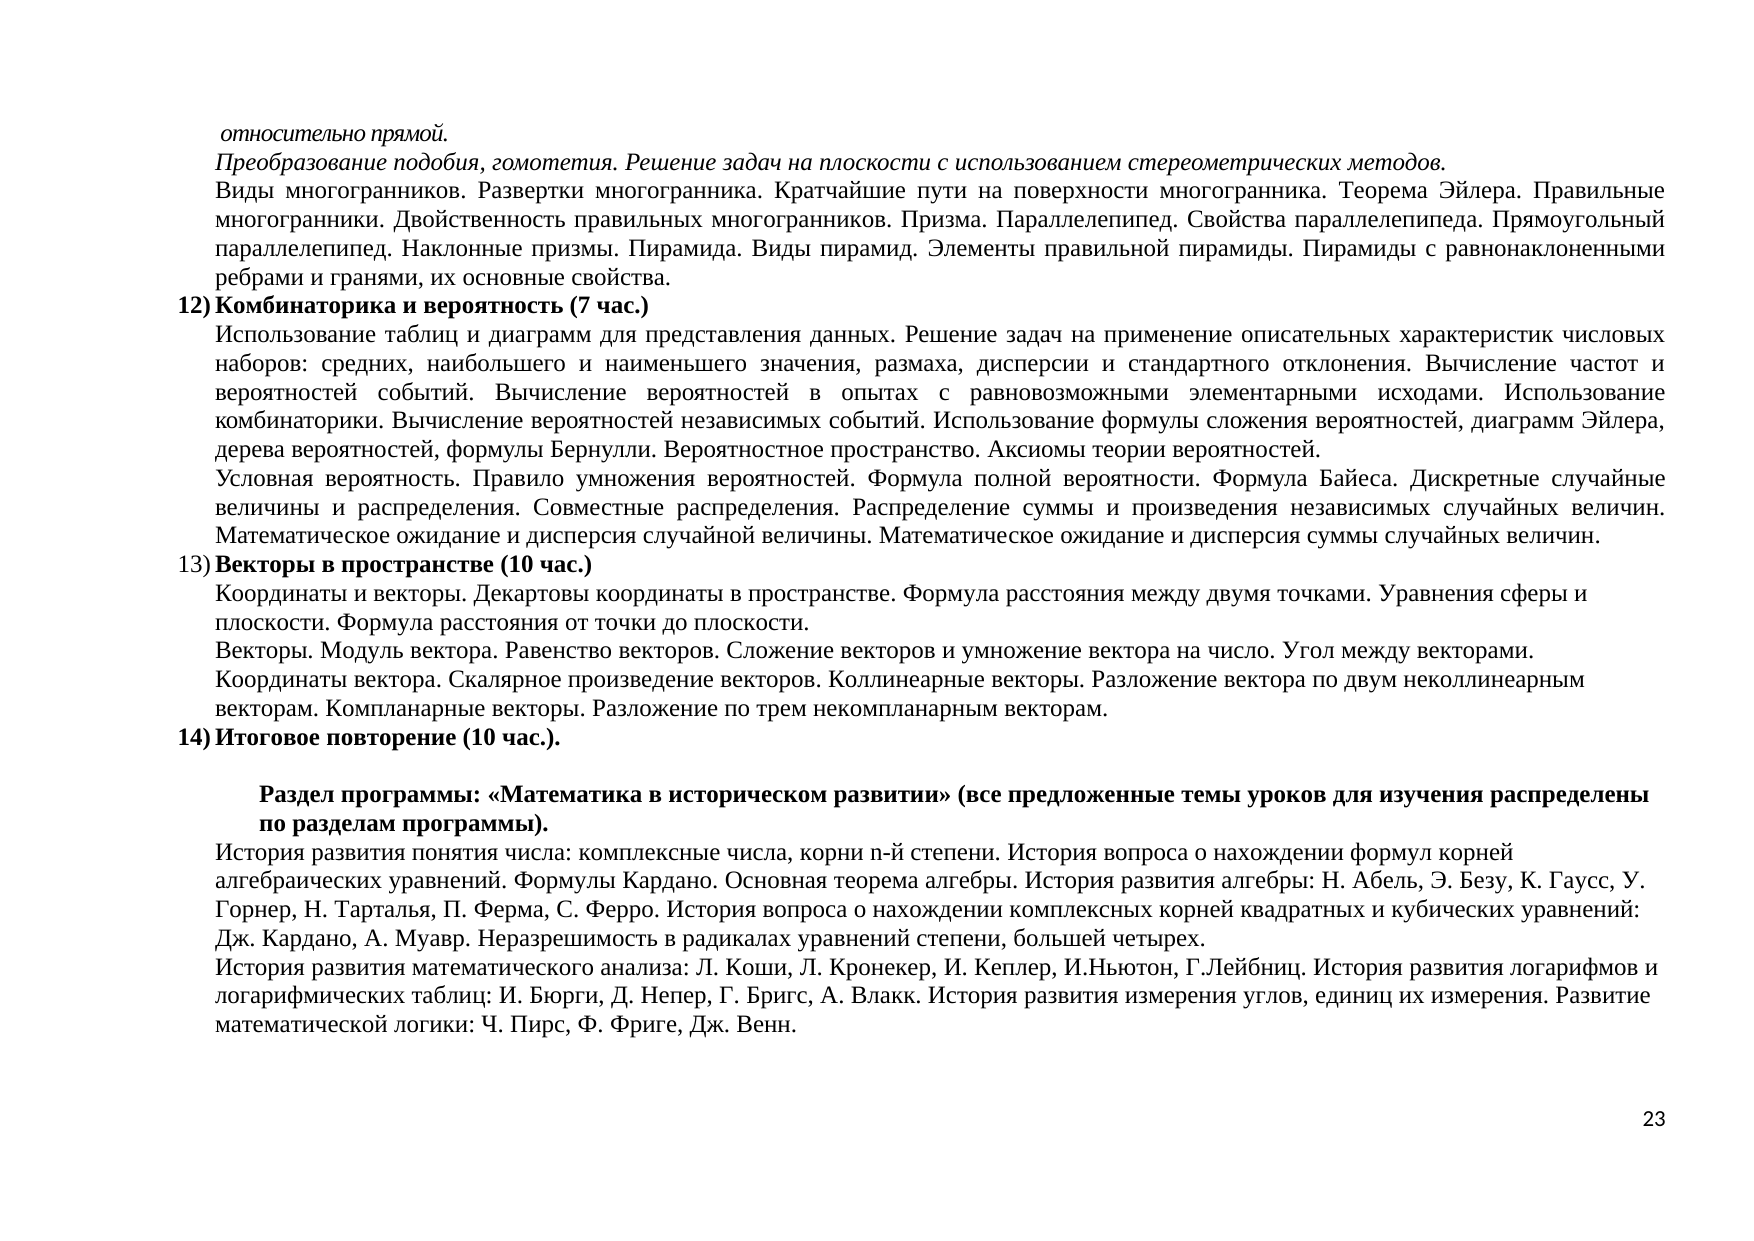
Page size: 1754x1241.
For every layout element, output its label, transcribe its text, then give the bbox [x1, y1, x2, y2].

text История развития понятия числа: комплексные числа, корни n-й степени. История вопроса о нахождении формул корней алгебраических уравнений. Формулы Кардано. Основная теорема алгебры. История развития алгебры: Н. Абель, Э. Безу, К. Гаусс, У. Горнер, Н. Тарталья, П. Ферма, С. Ферро. История вопроса о нахождении комплексных корней квадратных и кубических уравнений: Дж. Кардано, А. Муавр. Неразрешимость в радикалах уравнений степени, большей четырех. [215, 837, 1665, 952]
text Условная вероятность. Правило умножения вероятностей. Формула полной вероятности. Формула Байеса. Дискретные случайные величины и распределения. Совместные распределения. Распределение суммы и произведения независимых случайных величин. Математическое ожидание и дисперсия случайной величины. Математическое ожидание и дисперсия суммы случайных величин. [215, 463, 1665, 549]
text Виды многогранников. Развертки многогранника. Кратчайшие пути на поверхности многогранника. Теорема Эйлера. Правильные многогранники. Двойственность правильных многогранников. Призма. Параллелепипед. Свойства параллелепипеда. Прямоугольный параллелепипед. Наклонные призмы. Пирамида. Виды пирамид. Элементы правильной пирамиды. Пирамиды с равнонаклоненными ребрами и гранями, их основные свойства. [215, 176, 1665, 291]
text Векторы. Модуль вектора. Равенство векторов. Сложение векторов и умножение вектора на число. Угол между векторами. Координаты вектора. Скалярное произведение векторов. Коллинеарные векторы. Разложение вектора по двум неколлинеарным векторам. Компланарные векторы. Разложение по трем некомпланарным векторам. [215, 636, 1665, 722]
text Использование таблиц и диаграмм для представления данных. Решение задач на применение описательных характеристик числовых наборов: средних, наибольшего и наименьшего значения, размаха, дисперсии и стандартного отклонения. Вычисление частот и вероятностей событий. Вычисление вероятностей в опытах с равновозможными элементарными исходами. Использование комбинаторики. Вычисление вероятностей независимых событий. Использование формулы сложения вероятностей, диаграмм Эйлера, дерева вероятностей, формулы Бернулли. Вероятностное пространство. Аксиомы теории вероятностей. [215, 319, 1665, 463]
list Итоговое повторение (10 час.). [177, 722, 1665, 751]
list Комбинаторика и вероятность (7 час.) [177, 291, 1665, 319]
text История развития математического анализа: Л. Коши, Л. Кронекер, И. Кеплер, И.Ньютон, Г.Лейбниц. История развития логарифмов и логарифмических таблиц: И. Бюрги, Д. Непер, Г. Бригс, А. Влакк. История развития измерения углов, единиц их измерения. Развитие математической логики: Ч. Пирс, Ф. Фриге, Дж. Венн. [215, 952, 1665, 1038]
text относительно прямой. [215, 118, 1665, 147]
list Раздел программы: «Математика в историческом развитии» (все предложенные темы уроков для изучения распределены по разделам программы). [259, 779, 1665, 837]
list Векторы в пространстве (10 час.) [177, 549, 1665, 578]
text Координаты и векторы. Декартовы координаты в пространстве. Формула расстояния между двумя точками. Уравнения сферы и плоскости. Формула расстояния от точки до плоскости. [215, 578, 1665, 636]
text Преобразование подобия, гомотетия. Решение задач на плоскости с использованием стереометрических методов. [215, 147, 1665, 176]
